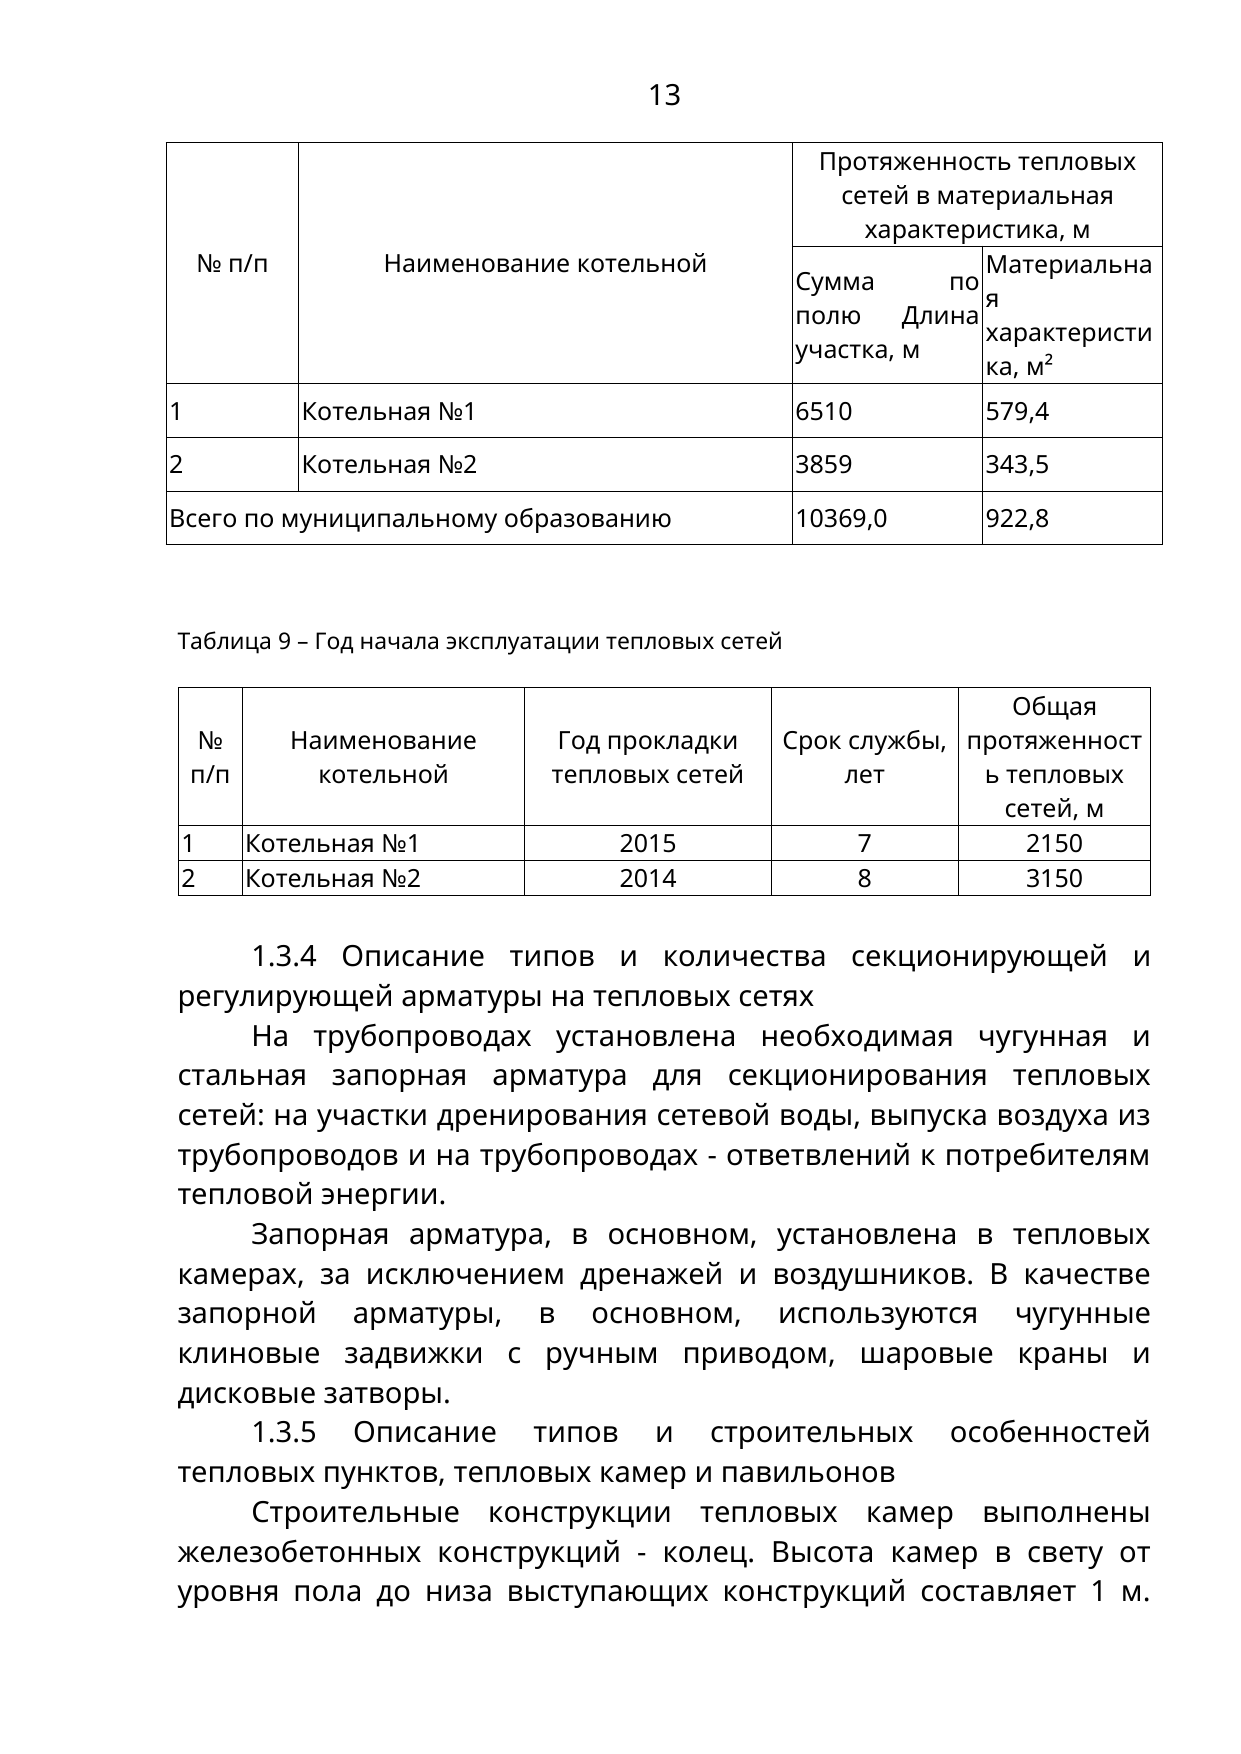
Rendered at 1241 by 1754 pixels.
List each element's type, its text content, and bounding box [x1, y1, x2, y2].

table_cell 6510 [793, 384, 982, 437]
table_cell Котельная №1 [243, 826, 524, 860]
table_cell 3150 [959, 861, 1150, 895]
table_header Год прокладки тепловых сетей [525, 688, 771, 824]
table_cell 8 [772, 861, 958, 895]
table_cell Сумма по полю Длина участка, м [793, 247, 982, 383]
table_cell 2 [179, 861, 242, 895]
table_cell 3859 [793, 438, 982, 491]
table_cell 1 [179, 826, 242, 860]
table_header Срок службы, лет [772, 688, 958, 824]
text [177, 1491, 1152, 1610]
table_cell 1 [167, 384, 298, 437]
table_cell Материальная характеристика, м² [983, 247, 1162, 383]
table_header № п/п [167, 143, 298, 383]
table_cell 10369,0 [793, 492, 982, 544]
table_cell Котельная №2 [299, 438, 792, 491]
table_cell 922,8 [983, 492, 1162, 544]
text Запорная арматура, в основном, установлена в тепловых камерах, за исключением дренажей и воздушников. В качестве запорной арматуры, в основном, используются чугунные клиновые задвижки с ручным приводом, шаровые краны и дисковые затворы. [177, 1213, 1152, 1412]
table_cell 7 [772, 826, 958, 860]
table_cell 2014 [525, 861, 771, 895]
table_cell Всего по муниципальному образованию [167, 492, 792, 544]
text 1.3.5 Описание типов и строительных особенностей тепловых пунктов, тепловых камер и павильонов [177, 1412, 1152, 1491]
table_header Общая протяженность тепловых сетей, м [959, 688, 1150, 824]
text Таблица 9 – Год начала эксплуатации тепловых сетей [177, 625, 1152, 656]
text 1.3.4 Описание типов и количества секционирующей и регулирующей арматуры на тепловых сетях [177, 936, 1152, 1015]
text На трубопроводах установлена необходимая чугунная и стальная запорная арматура для секционирования тепловых сетей: на участки дренирования сетевой воды, выпуска воздуха из трубопроводов и на трубопроводах - ответвлений к потребителям тепловой энергии. [177, 1015, 1152, 1213]
table_header Наименование котельной [299, 143, 792, 383]
table_cell 343,5 [983, 438, 1162, 491]
table_cell Котельная №2 [243, 861, 524, 895]
table_header № п/п [179, 688, 242, 824]
table_cell 2150 [959, 826, 1150, 860]
table_header Наименование котельной [243, 688, 524, 824]
table_cell 579,4 [983, 384, 1162, 437]
table_cell 2015 [525, 826, 771, 860]
table_cell 2 [167, 438, 298, 491]
table_header Протяженность тепловых сетей в материальная характеристика, м [793, 143, 1162, 246]
table_cell Котельная №1 [299, 384, 792, 437]
